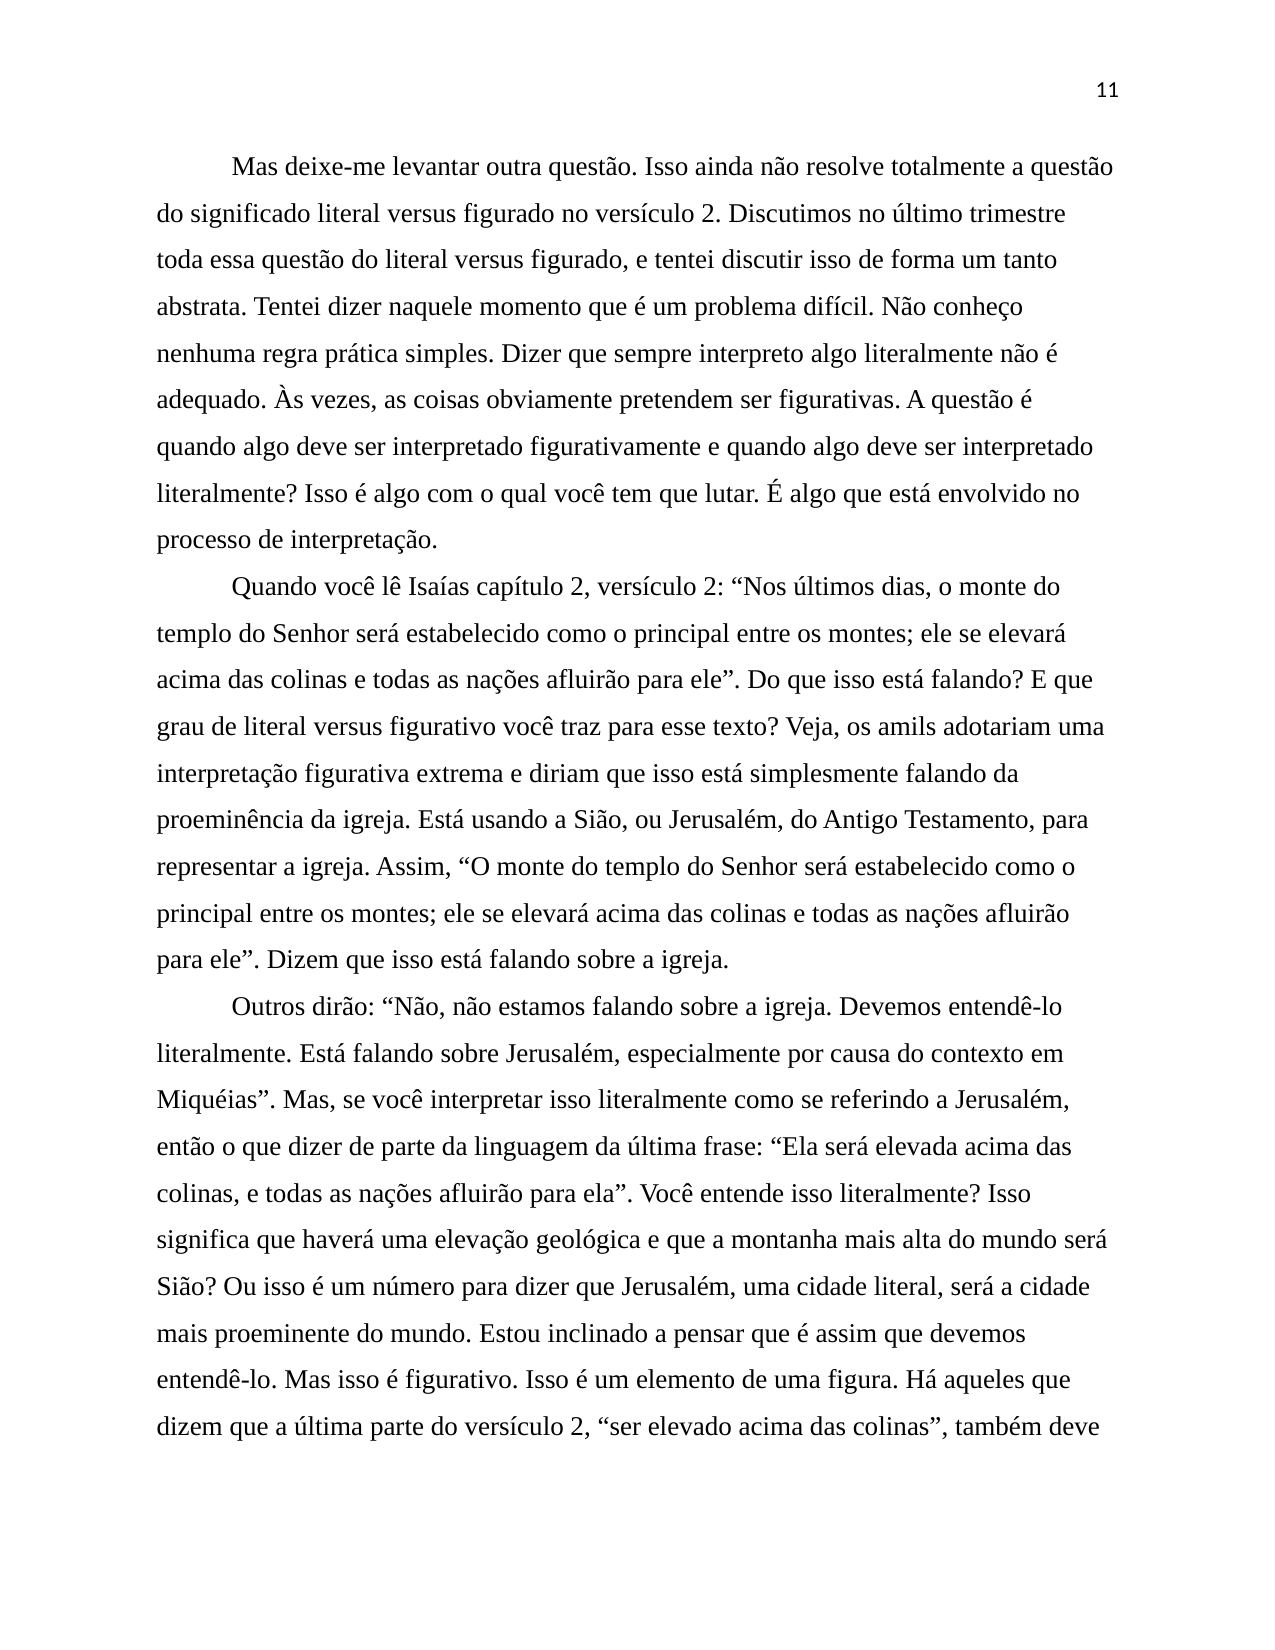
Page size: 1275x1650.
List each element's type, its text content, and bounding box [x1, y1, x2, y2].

text Mas deixe-me levantar outra questão. Isso ainda não resolve totalmente a questão do significado literal versus figurado no versículo 2. Discutimos no último trimestre toda essa questão do literal versus figurado, e tentei discutir isso de forma um tanto abstrata. Tentei dizer naquele momento que é um problema difícil. Não conheço nenhuma regra prática simples. Dizer que sempre interpreto algo literalmente não é adequado. Às vezes, as coisas obviamente pretendem ser figurativas. A questão é quando algo deve ser interpretado figurativamente e quando algo deve ser interpretado literalmente? Isso é algo com o qual você tem que lutar. É algo que está envolvido no processo de interpretação. [156, 150, 1118, 554]
text Quando você lê Isaías capítulo 2, versículo 2: “Nos últimos dias, o monte do templo do Senhor será estabelecido como o principal entre os montes; ele se elevará acima das colinas e todas as nações afluirão para ele”. Do que isso está falando? E que grau de literal versus figurativo você traz para esse texto? Veja, os amils adotariam uma interpretação figurativa extrema e diriam que isso está simplesmente falando da proeminência da igreja. Está usando a Sião, ou Jerusalém, do Antigo Testamento, para representar a igreja. Assim, “O monte do templo do Senhor será estabelecido como o principal entre os montes; ele se elevará acima das colinas e todas as nações afluirão para ele”. Dizem que isso está falando sobre a igreja. [156, 570, 1118, 974]
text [156, 990, 1118, 1441]
